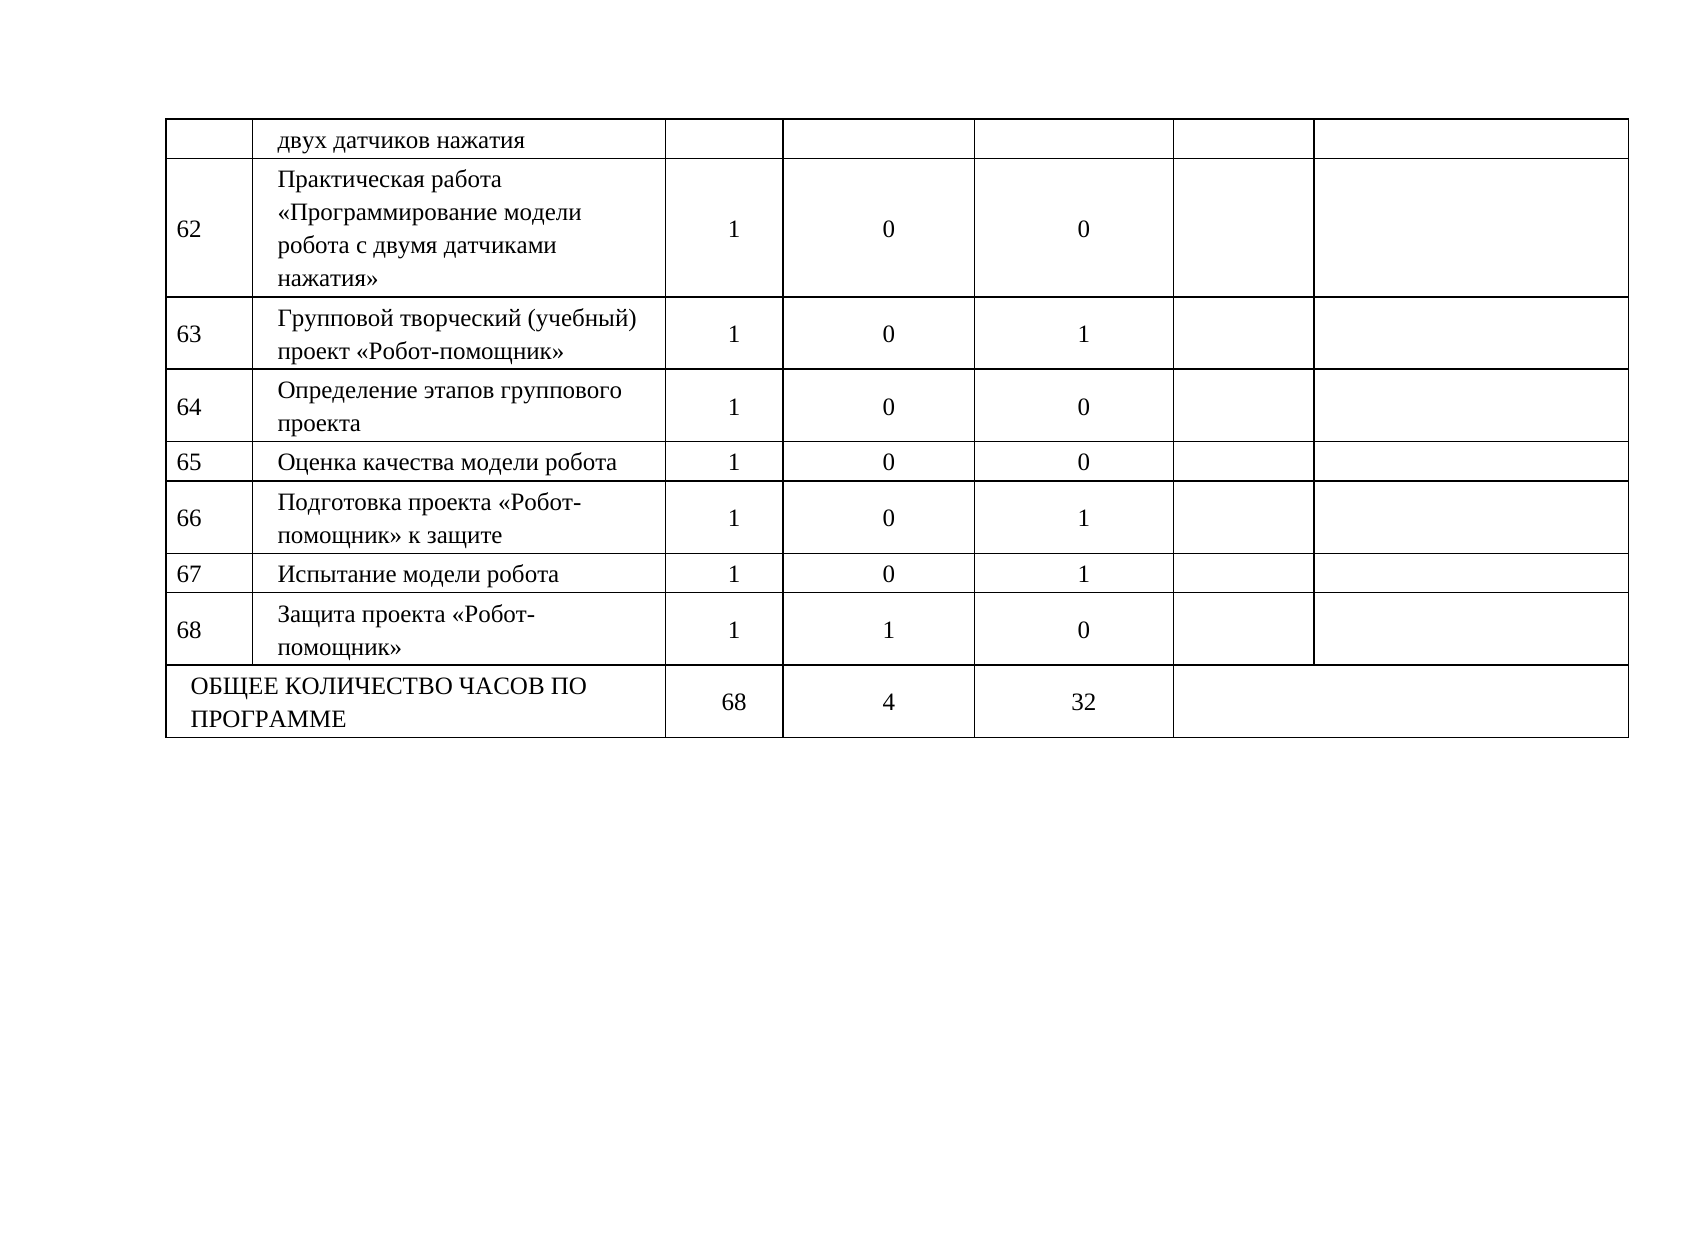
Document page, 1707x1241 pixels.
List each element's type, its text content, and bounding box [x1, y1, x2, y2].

table_cell 68 [167, 593, 252, 664]
table_cell 1 [666, 442, 782, 480]
table_cell 0 [975, 370, 1173, 441]
table_cell [1174, 593, 1313, 664]
table_cell 32 [975, 666, 1173, 737]
table_cell [1315, 298, 1628, 368]
table_cell 4 [784, 666, 974, 737]
table_cell Испытание модели робота [253, 554, 665, 592]
table_cell 1 [975, 554, 1173, 592]
table_cell Подготовка проекта «Робот-помощник» к защите [253, 482, 665, 552]
table_cell [1174, 482, 1313, 552]
table_cell Защита проекта «Робот-помощник» [253, 593, 665, 664]
table_cell [1315, 442, 1628, 480]
table_cell ОБЩЕЕ КОЛИЧЕСТВО ЧАСОВ ПО ПРОГРАММЕ [167, 666, 665, 737]
table_cell Практическая работа «Программирование модели робота с двумя датчиками нажатия» [253, 159, 665, 296]
table_cell 1 [666, 370, 782, 441]
table_cell 61 [167, 120, 252, 157]
table_cell [1174, 370, 1313, 441]
table_cell [1315, 370, 1628, 441]
table_cell Групповой творческий (учебный) проект «Робот-помощник» [253, 298, 665, 368]
table_cell 1 [666, 554, 782, 592]
table_cell 0 [784, 442, 974, 480]
table_cell 0 [975, 593, 1173, 664]
table_cell 65 [167, 442, 252, 480]
table_cell 66 [167, 482, 252, 552]
table_cell [1174, 554, 1313, 592]
table_cell 0 [975, 120, 1173, 157]
table_cell 1 [666, 120, 782, 157]
table_cell 62 [167, 159, 252, 296]
table_cell [1315, 554, 1628, 592]
table_cell 0 [784, 482, 974, 552]
table_cell [1315, 120, 1628, 157]
table_cell Оценка качества модели робота [253, 442, 665, 480]
table_cell 0 [784, 120, 974, 157]
table_cell [1174, 159, 1313, 296]
table_cell 0 [975, 442, 1173, 480]
table_cell 1 [666, 593, 782, 664]
table_cell 0 [975, 159, 1173, 296]
table_cell [1174, 442, 1313, 480]
table_cell 1 [975, 298, 1173, 368]
table_cell 68 [666, 666, 782, 737]
table_cell 1 [784, 593, 974, 664]
table_cell [1174, 666, 1628, 737]
table_cell 0 [784, 298, 974, 368]
table_cell 1 [975, 482, 1173, 552]
table_cell 1 [666, 482, 782, 552]
table_cell [1315, 159, 1628, 296]
table_cell 67 [167, 554, 252, 592]
table_cell 63 [167, 298, 252, 368]
table_cell [1174, 120, 1313, 157]
table_cell 1 [666, 298, 782, 368]
table_cell 0 [784, 370, 974, 441]
table_cell 0 [784, 159, 974, 296]
table_cell [1315, 482, 1628, 552]
table_cell [1315, 593, 1628, 664]
table_cell Определение этапов группового проекта [253, 370, 665, 441]
table_cell 0 [784, 554, 974, 592]
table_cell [253, 120, 665, 157]
table_cell 64 [167, 370, 252, 441]
table_cell 1 [666, 159, 782, 296]
table_cell [1174, 298, 1313, 368]
